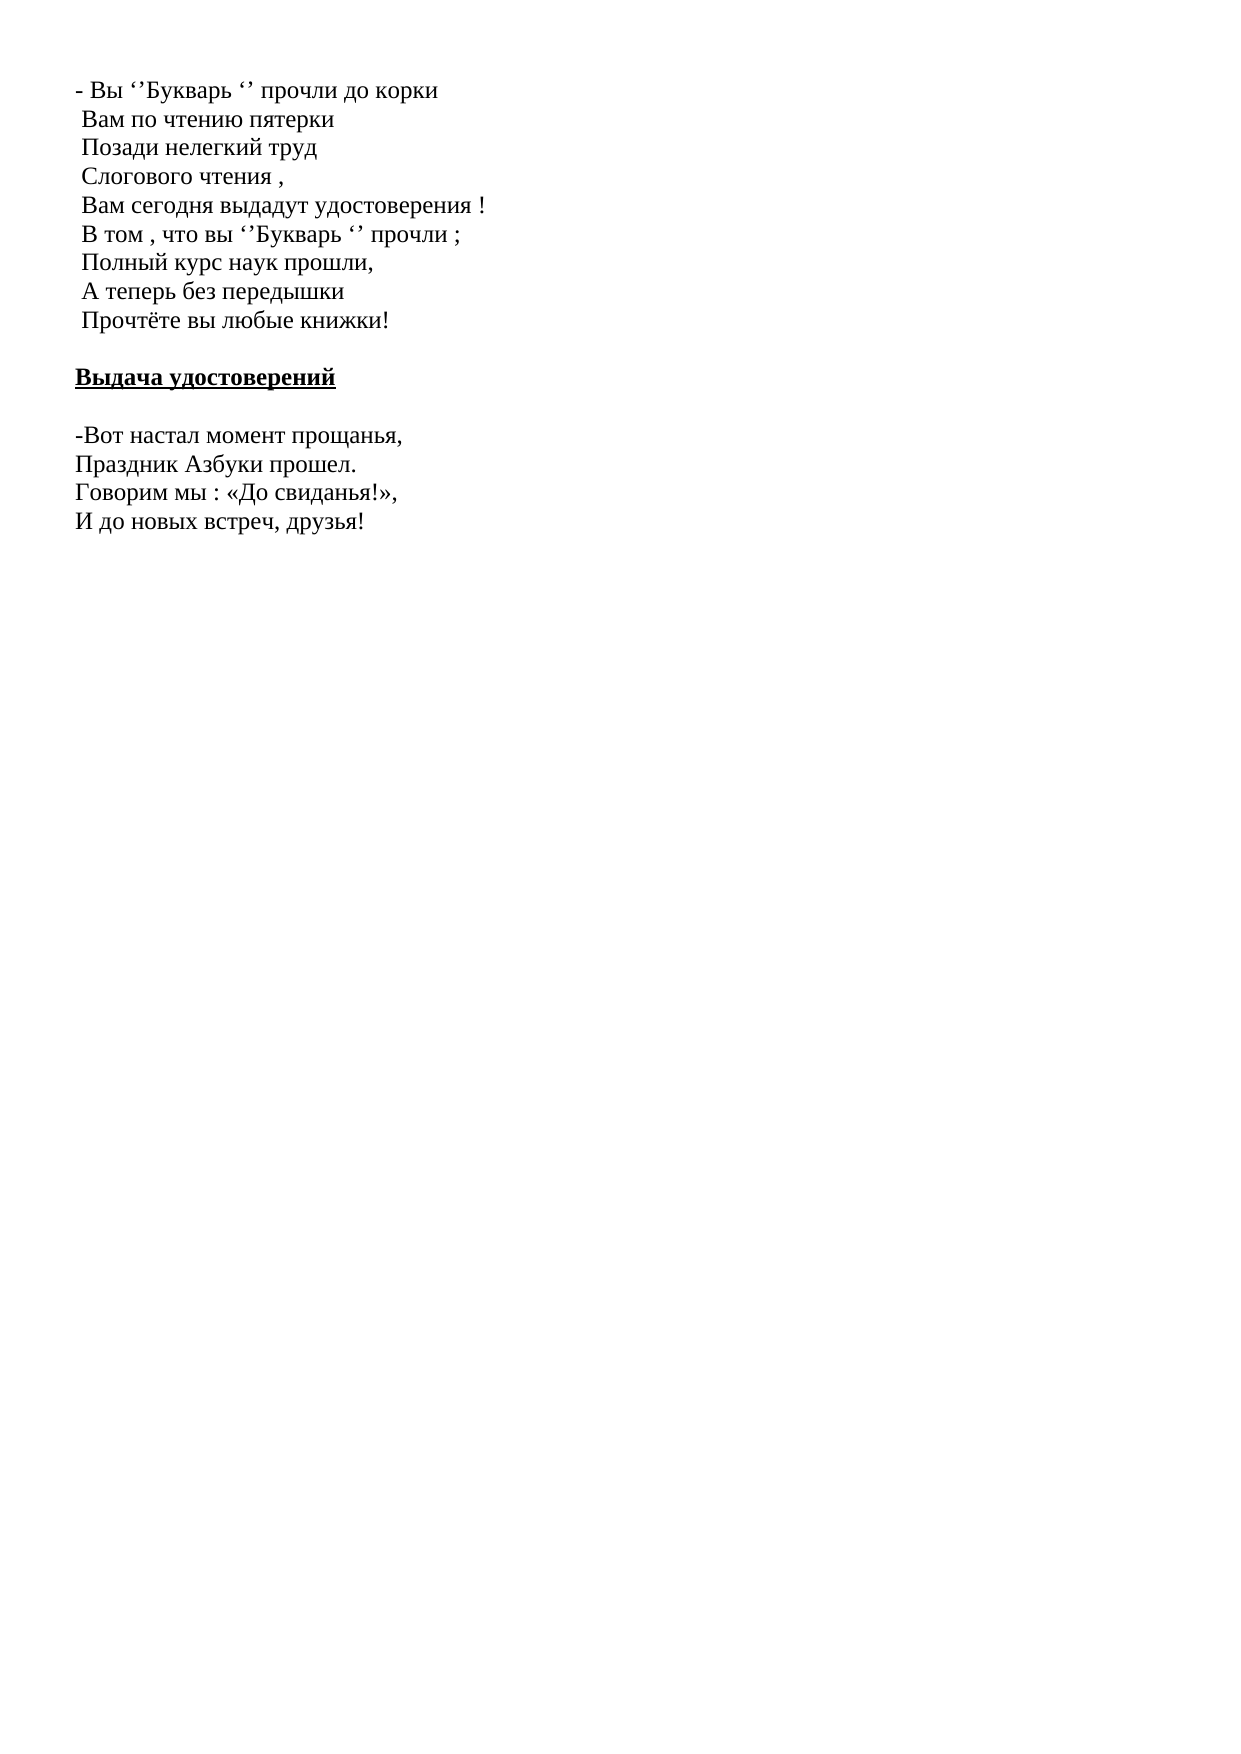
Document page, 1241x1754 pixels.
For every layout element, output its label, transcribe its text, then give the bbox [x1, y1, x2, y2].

text -Вот настал момент прощанья, Праздник Азбуки прошел. Говорим мы : «До свиданья!», И до новых встреч, друзья! [75, 420, 1165, 535]
text - Вы ‘’Букварь ‘’ прочли до корки [75, 75, 1165, 104]
text Полный курс наук прошли, [75, 247, 1165, 276]
text Вам сегодня выдадут удостоверения ! [75, 190, 1165, 219]
text Вам по чтению пятерки [75, 104, 1165, 132]
text Прочтёте вы любые книжки! [75, 305, 1165, 334]
text Выдача удостоверений [75, 362, 1165, 391]
text В том , что вы ‘’Букварь ‘’ прочли ; [75, 219, 1165, 247]
text Позади нелегкий труд [75, 132, 1165, 161]
text Слогового чтения , [75, 161, 1165, 190]
text А теперь без передышки [75, 276, 1165, 305]
